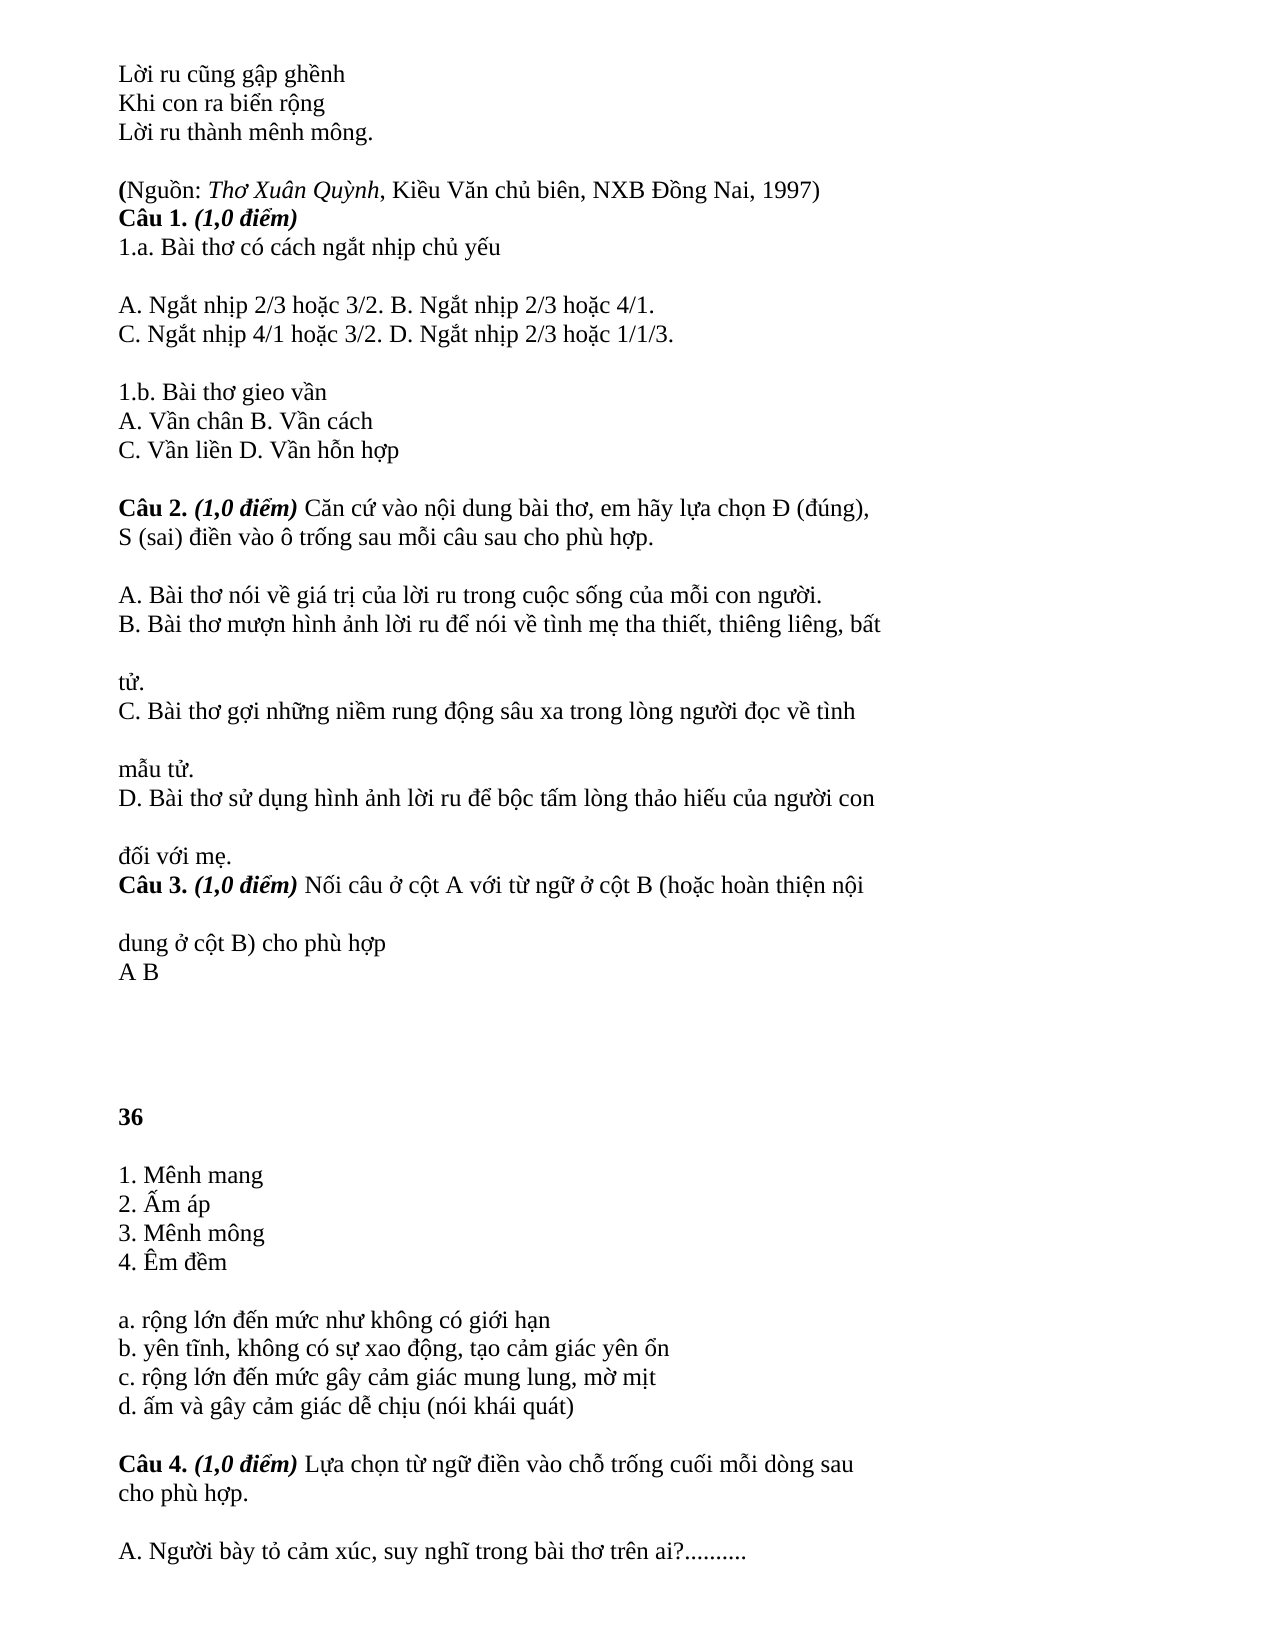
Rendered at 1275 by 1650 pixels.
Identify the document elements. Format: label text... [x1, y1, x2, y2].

text (Nguồn: Thơ Xuân Quỳnh, Kiều Văn chủ biên, NXB Đồng Nai, 1997) Câu 1. (1,0 điểm) 1.a. Bài thơ có cách ngắt nhịp chủ yếu [118, 175, 1216, 261]
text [118, 59, 1216, 145]
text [118, 1536, 1216, 1565]
text 1.b. Bài thơ gieo vần A. Vần chân B. Vần cách C. Vần liền D. Vần hỗn hợp [118, 377, 1216, 464]
text A. Ngắt nhịp 2/3 hoặc 3/2. B. Ngắt nhịp 2/3 hoặc 4/1. C. Ngắt nhịp 4/1 hoặc 3/2. D. Ngắt nhịp 2/3 hoặc 1/1/3. [118, 291, 1216, 348]
text Câu 4. (1,0 điểm) Lựa chọn từ ngữ điền vào chỗ trống cuối mỗi dòng sau cho phù hợp. [118, 1449, 1216, 1507]
text tử. C. Bài thơ gợi những niềm rung động sâu xa trong lòng người đọc về tình [118, 667, 1216, 725]
text 36 [118, 1073, 1216, 1131]
text Câu 2. (1,0 điểm) Căn cứ vào nội dung bài thơ, em hãy lựa chọn Đ (đúng), S (sai) điền vào ô trống sau mỗi câu sau cho phù hợp. [118, 493, 1216, 551]
text đối với mẹ. Câu 3. (1,0 điểm) Nối câu ở cột A với từ ngữ ở cột B (hoặc hoàn thiện nội [118, 841, 1216, 899]
text a. rộng lớn đến mức như không có giới hạn b. yên tĩnh, không có sự xao động, tạo cảm giác yên ổn c. rộng lớn đến mức gây cảm giác mung lung, mờ mịt d. ấm và gây cảm giác dễ chịu (nói khái quát) [118, 1305, 1216, 1420]
text 1. Mênh mang 2. Ấm áp 3. Mênh mông 4. Êm đềm [118, 1160, 1216, 1275]
text mẫu tử. D. Bài thơ sử dụng hình ảnh lời ru để bộc tấm lòng thảo hiếu của người con [118, 754, 1216, 812]
text dung ở cột B) cho phù hợp A B [118, 928, 1216, 986]
text A. Bài thơ nói về giá trị của lời ru trong cuộc sống của mỗi con người. B. Bài thơ mượn hình ảnh lời ru để nói về tình mẹ tha thiết, thiêng liêng, bất [118, 580, 1216, 638]
